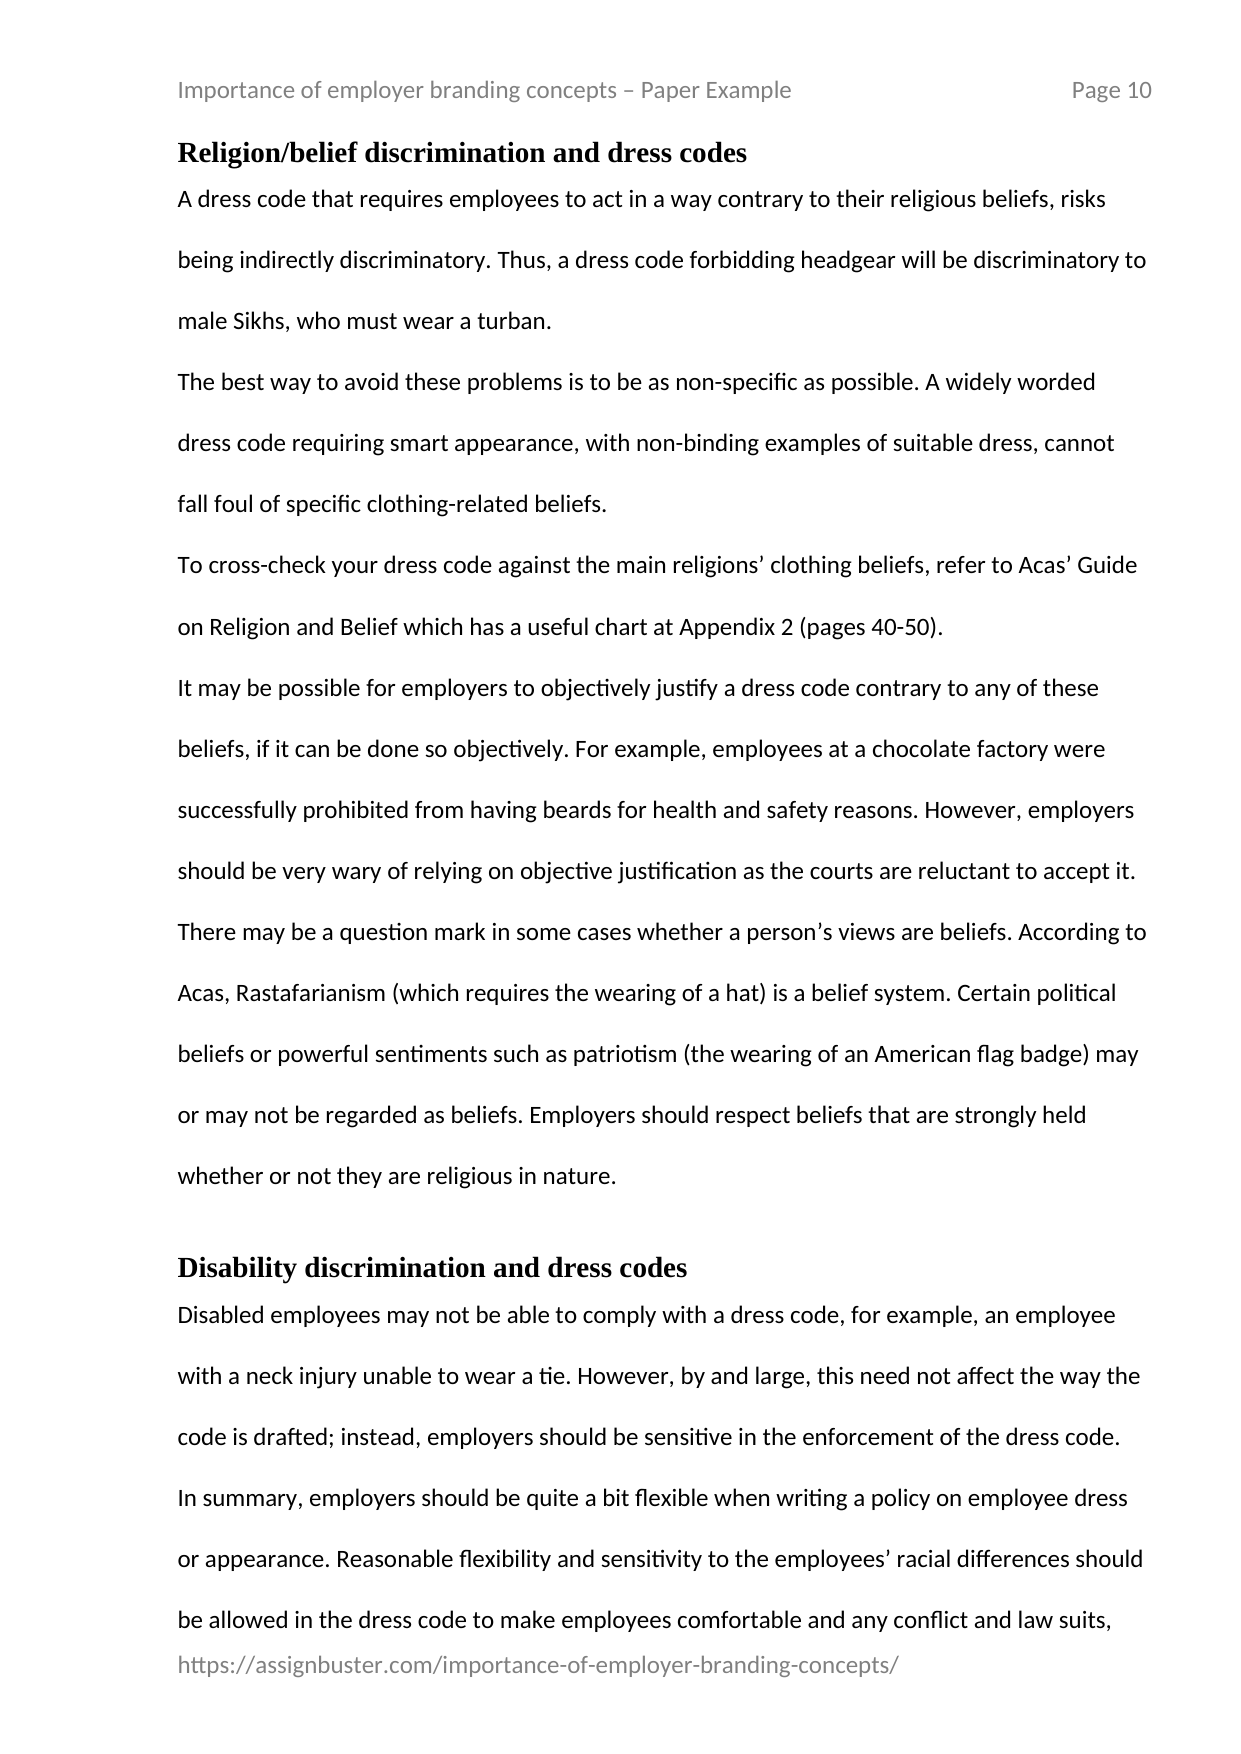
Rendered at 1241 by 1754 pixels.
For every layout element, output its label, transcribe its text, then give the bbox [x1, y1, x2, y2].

text A dress code that requires employees to act in a way contrary to their religious beliefs, risks being indirectly discriminatory. Thus, a dress code forbidding headgear will be discriminatory to male Sikhs, who must wear a turban. The best way to avoid these problems is to be as non-specific as possible. A widely worded dress code requiring smart appearance, with non-binding examples of suitable dress, cannot fall foul of specific clothing-related beliefs. To cross-check your dress code against the main religions’ clothing beliefs, refer to Acas’ Guide on Religion and Belief which has a useful chart at Appendix 2 (pages 40-50). It may be possible for employers to objectively justify a dress code contrary to any of these beliefs, if it can be done so objectively. For example, employees at a chocolate factory were successfully prohibited from having beards for health and safety reasons. However, employers should be very wary of relying on objective justification as the courts are reluctant to accept it. There may be a question mark in some cases whether a person’s views are beliefs. According to Acas, Rastafarianism (which requires the wearing of a hat) is a belief system. Certain political beliefs or powerful sentiments such as patriotism (the wearing of an American flag badge) may or may not be regarded as beliefs. Employers should respect beliefs that are strongly held whether or not they are religious in nature. [177, 183, 1152, 1191]
subtitle Religion/belief discrimination and dress codes [177, 135, 1152, 168]
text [177, 1299, 1152, 1635]
subtitle Disability discrimination and dress codes [177, 1251, 1152, 1284]
